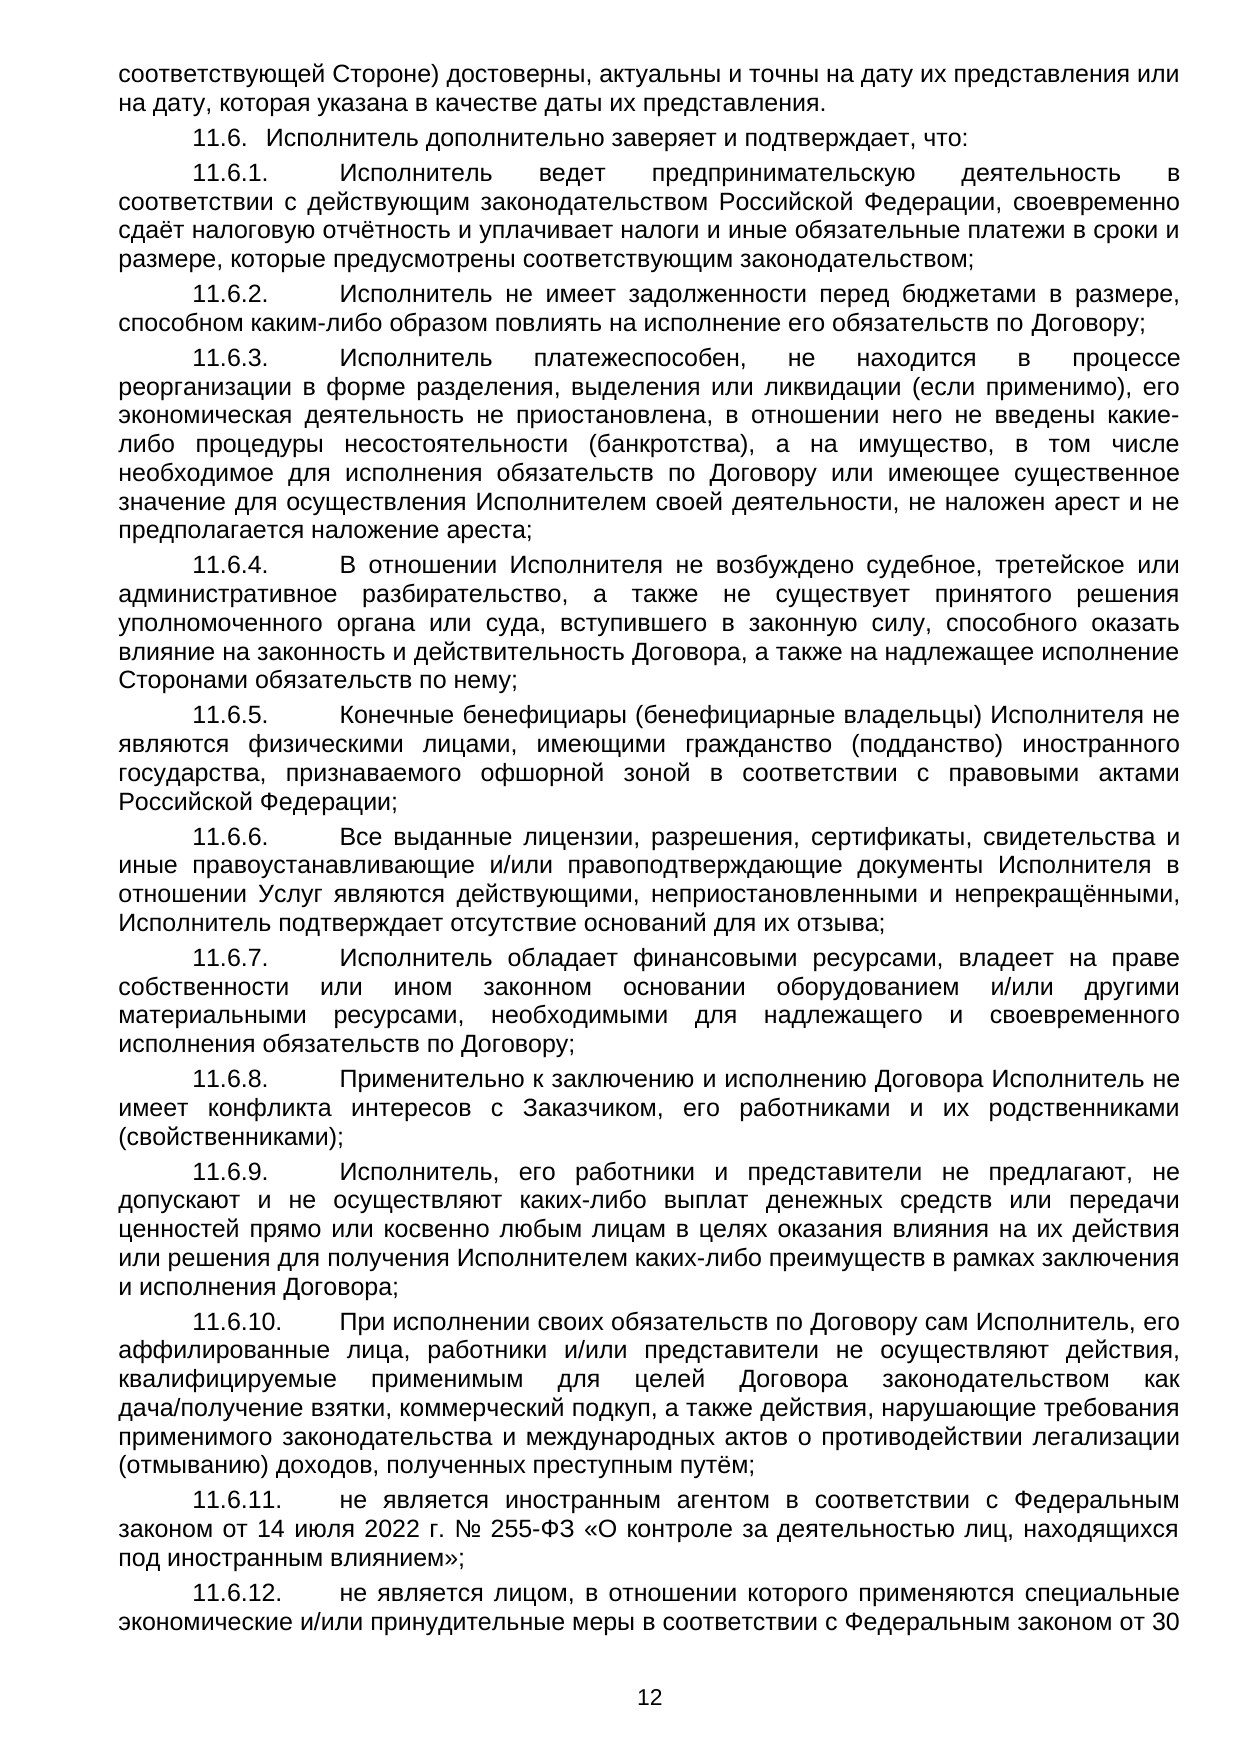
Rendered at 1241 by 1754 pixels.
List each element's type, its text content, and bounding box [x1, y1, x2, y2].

list Исполнитель, его работники и представители не предлагают, не допускают и не осуществляют каких-либо выплат денежных средств или передачи ценностей прямо или косвенно любым лицам в целях оказания влияния на их действия или решения для получения Исполнителем каких-либо преимуществ в рамках заключения и исполнения Договора; [118, 1157, 1181, 1300]
list Конечные бенефициары (бенефициарные владельцы) Исполнителя не являются физическими лицами, имеющими гражданство (подданство) иностранного государства, признаваемого офшорной зоной в соответствии с правовыми актами Российской Федерации; [118, 700, 1181, 815]
list Исполнитель ведет предпринимательскую деятельность в соответствии с действующим законодательством Российской Федерации, своевременно сдаёт налоговую отчётность и уплачивает налоги и иные обязательные платежи в сроки и размере, которые предусмотрены соответствующим законодательством; [118, 158, 1181, 273]
list В отношении Исполнителя не возбуждено судебное, третейское или административное разбирательство, а также не существует принятого решения уполномоченного органа или суда, вступившего в законную силу, способного оказать влияние на законность и действительность Договора, а также на надлежащее исполнение Сторонами обязательств по нему; [118, 550, 1181, 694]
list Все выданные лицензии, разрешения, сертификаты, свидетельства и иные правоустанавливающие и/или правоподтверждающие документы Исполнителя в отношении Услуг являются действующими, неприостановленными и непрекращёнными, Исполнитель подтверждает отсутствие оснований для их отзыва; [118, 822, 1181, 937]
list При исполнении своих обязательств по Договору сам Исполнитель, его аффилированные лица, работники и/или представители не осуществляют действия, квалифицируемые применимым для целей Договора законодательством как дача/получение взятки, коммерческий подкуп, а также действия, нарушающие требования применимого законодательства и международных актов о противодействии легализации (отмыванию) доходов, полученных преступным путём; [118, 1307, 1181, 1479]
list не является иностранным агентом в соответствии с Федеральным законом от 14 июля 2022 г. № 255-ФЗ «О контроле за деятельностью лиц, находящихся под иностранным влиянием»; [118, 1485, 1181, 1572]
list Исполнитель платежеспособен, не находится в процессе реорганизации в форме разделения, выделения или ликвидации (если применимо), его экономическая деятельность не приостановлена, в отношении него не введены какие-либо процедуры несостоятельности (банкротства), а на имущество, в том числе необходимое для исполнения обязательств по Договору или имеющее существенное значение для осуществления Исполнителем своей деятельности, не наложен арест и не предполагается наложение ареста; [118, 343, 1181, 544]
list Применительно к заключению и исполнению Договора Исполнитель не имеет конфликта интересов с Заказчиком, его работниками и их родственниками (свойственниками); [118, 1064, 1181, 1150]
list Исполнитель дополнительно заверяет и подтверждает, что: [118, 123, 1181, 152]
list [118, 59, 1181, 117]
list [118, 1578, 1181, 1635]
list Исполнитель не имеет задолженности перед бюджетами в размере, способном каким-либо образом повлиять на исполнение его обязательств по Договору; [118, 279, 1181, 337]
list Исполнитель обладает финансовыми ресурсами, владеет на праве собственности или ином законном основании оборудованием и/или другими материальными ресурсами, необходимыми для надлежащего и своевременного исполнения обязательств по Договору; [118, 943, 1181, 1058]
